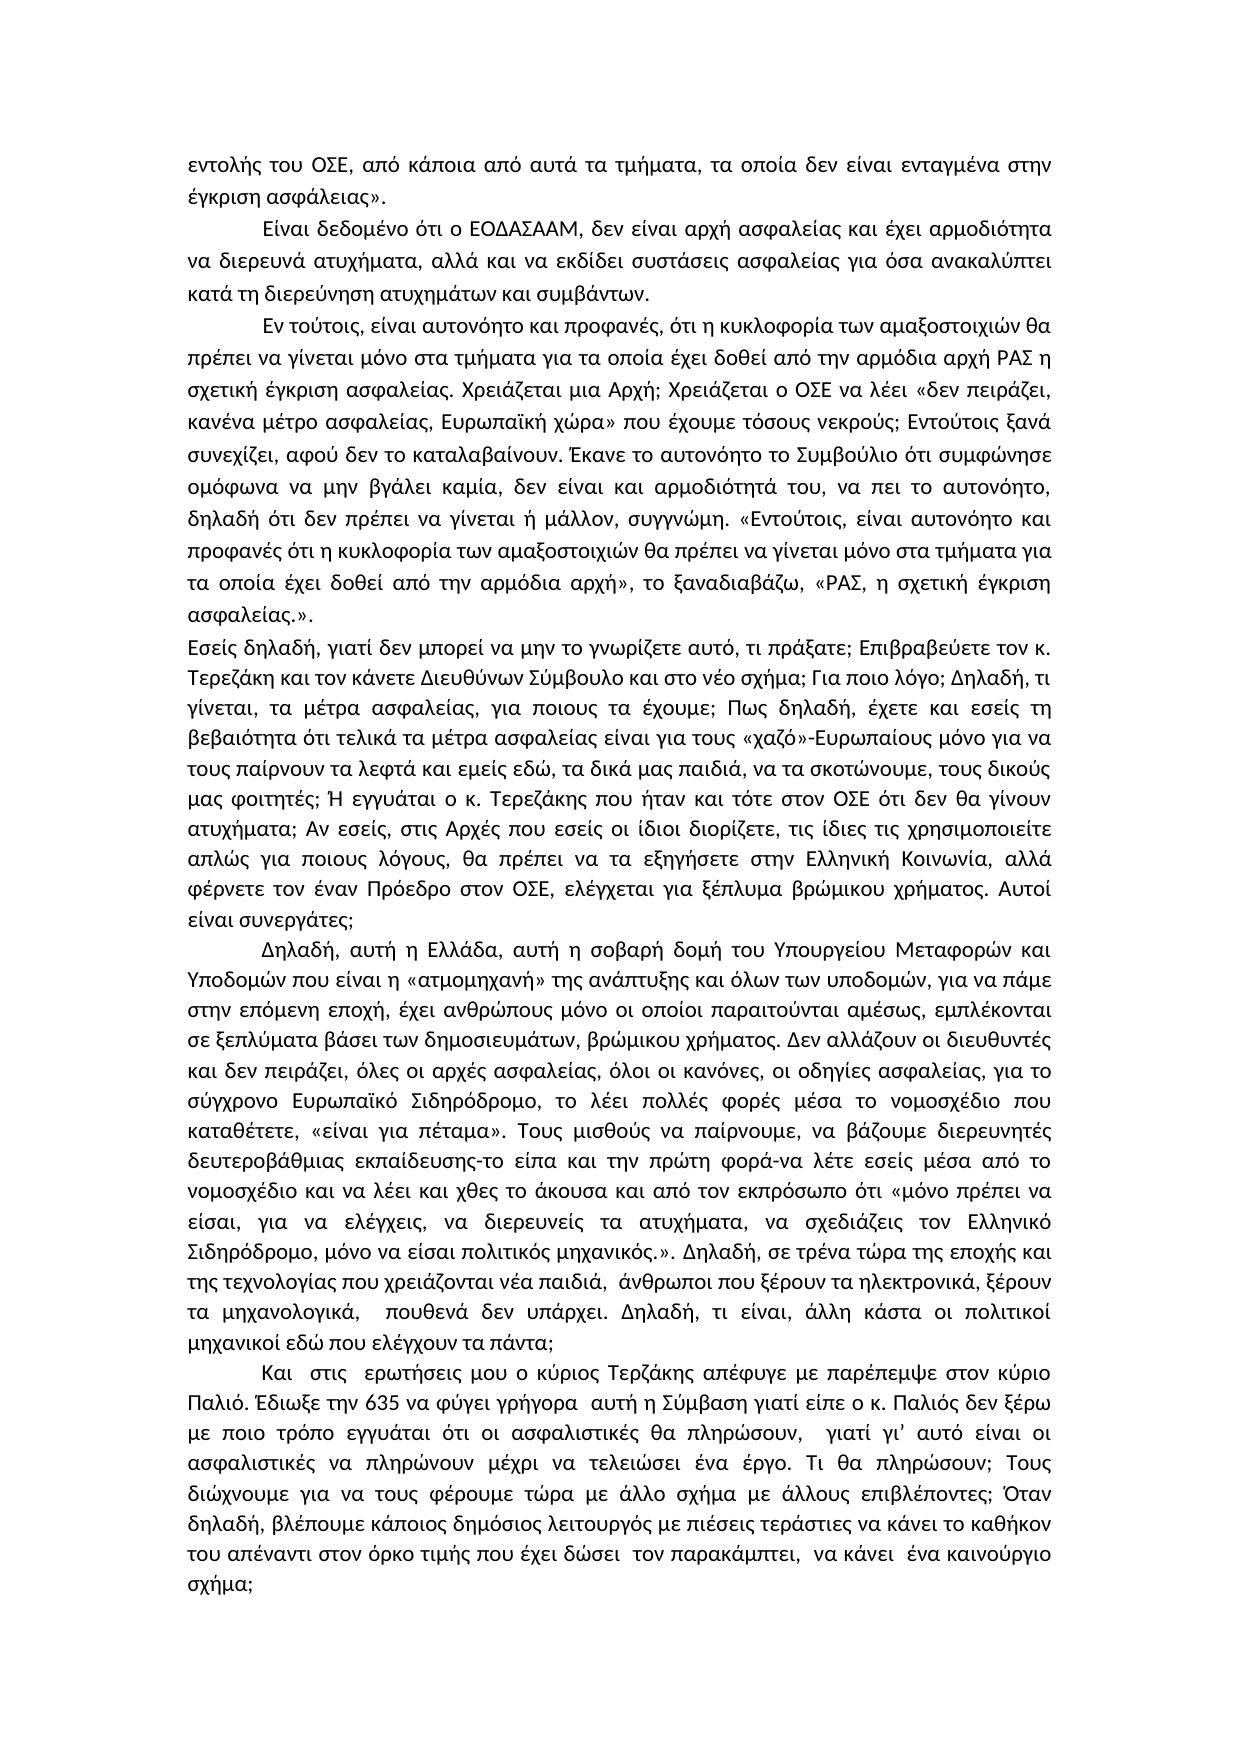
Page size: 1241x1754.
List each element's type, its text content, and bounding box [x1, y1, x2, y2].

text Δηλαδή, αυτή η Ελλάδα, αυτή η σοβαρή δομή του Υπουργείου Μεταφορών και Υποδομών που είναι η «ατμομηχανή» της ανάπτυξης και όλων των υποδομών, για να πάμε στην επόμενη εποχή, έχει ανθρώπους μόνο οι οποίοι παραιτούνται αμέσως, εμπλέκονται σε ξεπλύματα βάσει των δημοσιευμάτων, βρώμικου χρήματος. Δεν αλλάζουν οι διευθυντές και δεν πειράζει, όλες οι αρχές ασφαλείας, όλοι οι κανόνες, οι οδηγίες ασφαλείας, για το σύγχρονο Ευρωπαϊκό Σιδηρόδρομο, το λέει πολλές φορές μέσα το νομοσχέδιο που καταθέτετε, «είναι για πέταμα». Τους μισθούς να παίρνουμε, να βάζουμε διερευνητές δευτεροβάθμιας εκπαίδευσης-το είπα και την πρώτη φορά-να λέτε εσείς μέσα από το νομοσχέδιο και να λέει και χθες το άκουσα και από τον εκπρόσωπο ότι «μόνο πρέπει να είσαι, για να ελέγχεις, να διερευνείς τα ατυχήματα, να σχεδιάζεις τον Ελληνικό Σιδηρόδρομο, μόνο να είσαι πολιτικός μηχανικός.». Δηλαδή, σε τρένα τώρα της εποχής και της τεχνολογίας που χρειάζονται νέα παιδιά, άνθρωποι που ξέρουν τα ηλεκτρονικά, ξέρουν τα μηχανολογικά, πουθενά δεν υπάρχει. Δηλαδή, τι είναι, άλλη κάστα οι πολιτικοί μηχανικοί εδώ που ελέγχουν τα πάντα; [187, 935, 1053, 1356]
text Εν τούτοις, είναι αυτονόητο και προφανές, ότι η κυκλοφορία των αμαξοστοιχιών θα πρέπει να γίνεται μόνο στα τμήματα για τα οποία έχει δοθεί από την αρμόδια αρχή ΡΑΣ η σχετική έγκριση ασφαλείας. Χρειάζεται μια Αρχή; Χρειάζεται ο ΟΣΕ να λέει «δεν πειράζει, κανένα μέτρο ασφαλείας, Ευρωπαϊκή χώρα» που έχουμε τόσους νεκρούς; Εντούτοις ξανά συνεχίζει, αφού δεν το καταλαβαίνουν. Έκανε το αυτονόητο το Συμβούλιο ότι συμφώνησε ομόφωνα να μην βγάλει καμία, δεν είναι και αρμοδιότητά του, να πει το αυτονόητο, δηλαδή ότι δεν πρέπει να γίνεται ή μάλλον, συγγνώμη. «Εντούτοις, είναι αυτονόητο και προφανές ότι η κυκλοφορία των αμαξοστοιχιών θα πρέπει να γίνεται μόνο στα τμήματα για τα οποία έχει δοθεί από την αρμόδια αρχή», το ξαναδιαβάζω, «ΡΑΣ, η σχετική έγκριση ασφαλείας.». [187, 311, 1053, 629]
text Εσείς δηλαδή, γιατί δεν μπορεί να μην το γνωρίζετε αυτό, τι πράξατε; Επιβραβεύετε τον κ. Τερεζάκη και τον κάνετε Διευθύνων Σύμβουλο και στο νέο σχήμα; Για ποιο λόγο; Δηλαδή, τι γίνεται, τα μέτρα ασφαλείας, για ποιους τα έχουμε; Πως δηλαδή, έχετε και εσείς τη βεβαιότητα ότι τελικά τα μέτρα ασφαλείας είναι για τους «χαζό»-Ευρωπαίους μόνο για να τους παίρνουν τα λεφτά και εμείς εδώ, τα δικά μας παιδιά, να τα σκοτώνουμε, τους δικούς μας φοιτητές; Ή εγγυάται ο κ. Τερεζάκης που ήταν και τότε στον ΟΣΕ ότι δεν θα γίνουν ατυχήματα; Αν εσείς, στις Αρχές που εσείς οι ίδιοι διορίζετε, τις ίδιες τις χρησιμοποιείτε απλώς για ποιους λόγους, θα πρέπει να τα εξηγήσετε στην Ελληνική Κοινωνία, αλλά φέρνετε τον έναν Πρόεδρο στον ΟΣΕ, ελέγχεται για ξέπλυμα βρώμικου χρήματος. Αυτοί είναι συνεργάτες; [187, 633, 1053, 933]
text Και στις ερωτήσεις μου ο κύριος Τερζάκης απέφυγε με παρέπεμψε στον κύριο Παλιό. Έδιωξε την 635 να φύγει γρήγορα αυτή η Σύμβαση γιατί είπε ο κ. Παλιός δεν ξέρω με ποιο τρόπο εγγυάται ότι οι ασφαλιστικές θα πληρώσουν, γιατί γι’ αυτό είναι οι ασφαλιστικές να πληρώνουν μέχρι να τελειώσει ένα έργο. Τι θα πληρώσουν; Τους διώχνουμε για να τους φέρουμε τώρα με άλλο σχήμα με άλλους επιβλέποντες; Όταν δηλαδή, βλέπουμε κάποιος δημόσιος λειτουργός με πιέσεις τεράστιες να κάνει το καθήκον του απέναντι στον όρκο τιμής που έχει δώσει τον παρακάμπτει, να κάνει ένα καινούργιο σχήμα; [187, 1358, 1053, 1597]
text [187, 150, 1053, 210]
text Είναι δεδομένο ότι ο ΕΟΔΑΣΑΑΜ, δεν είναι αρχή ασφαλείας και έχει αρμοδιότητα να διερευνά ατυχήματα, αλλά και να εκδίδει συστάσεις ασφαλείας για όσα ανακαλύπτει κατά τη διερεύνηση ατυχημάτων και συμβάντων. [187, 214, 1053, 307]
